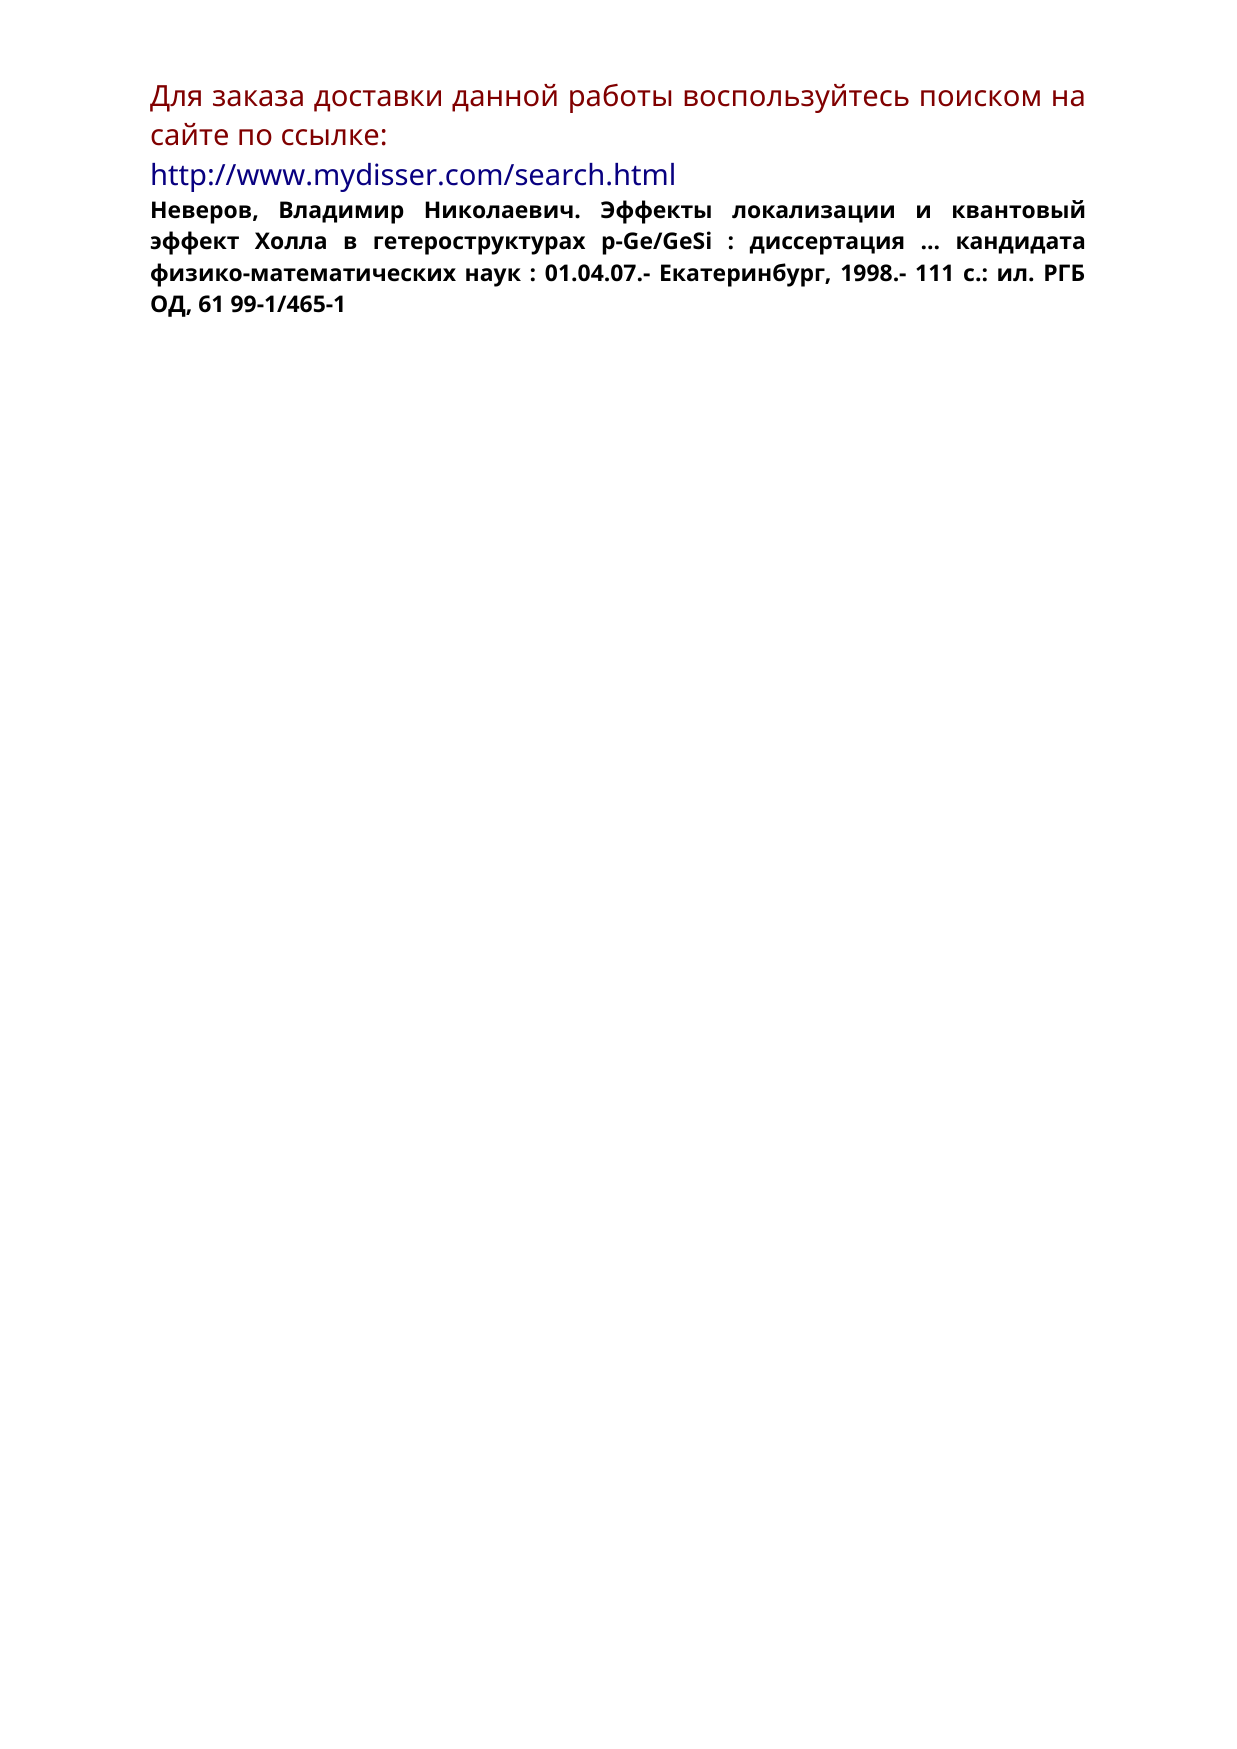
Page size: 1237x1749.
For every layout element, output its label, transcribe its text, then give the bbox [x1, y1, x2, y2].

text Неверов, Владимир Николаевич. Эффекты локализации и квантовый эффект Холла в гетероструктурах p-Ge/GeSi : диссертация ... кандидата физико-математических наук : 01.04.07.- Екатеринбург, 1998.- 111 с.: ил. РГБ ОД, 61 99-1/465-1 [150, 194, 1086, 319]
